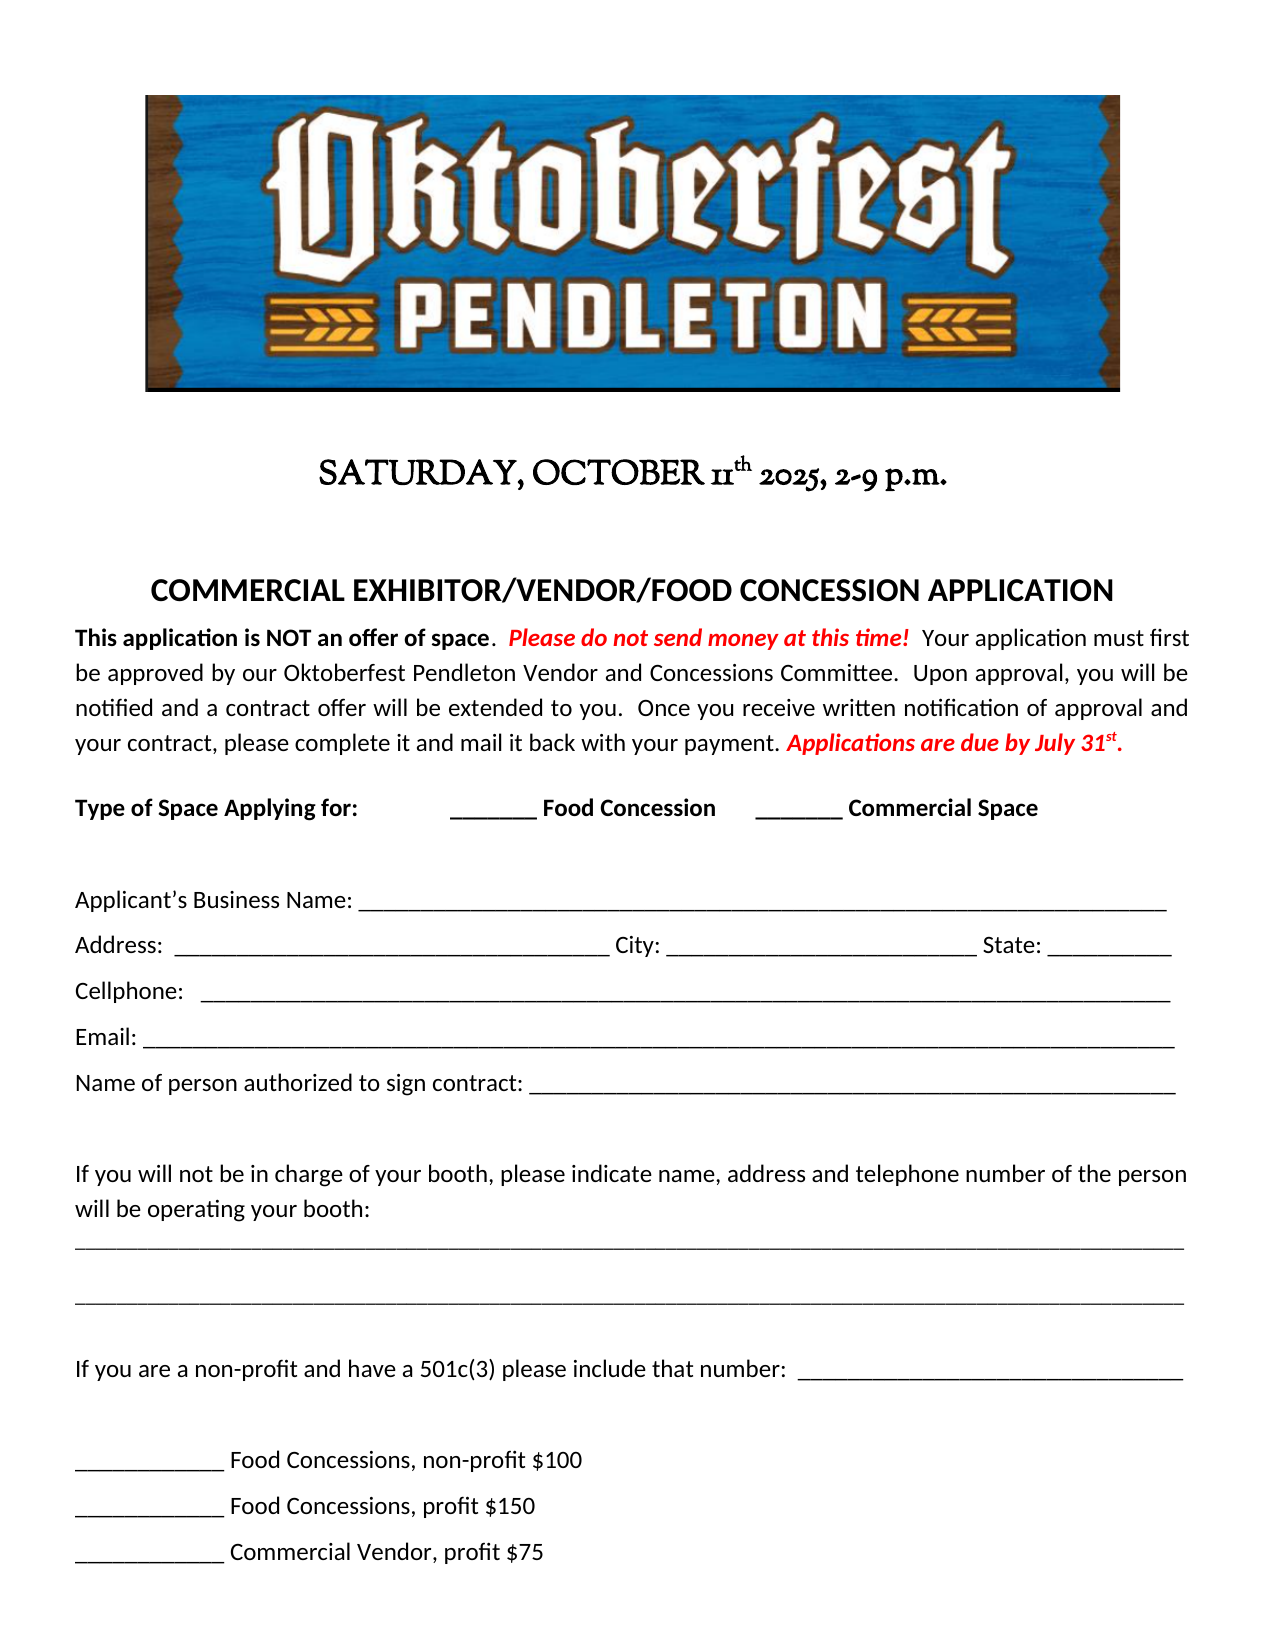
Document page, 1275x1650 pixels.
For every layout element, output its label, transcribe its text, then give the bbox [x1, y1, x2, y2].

text ____________ Food Concessions, profit $150 [75, 1490, 1191, 1521]
text Name of person authorized to sign contract: ____________________________________________________ [75, 1067, 1191, 1097]
text Address: ___________________________________ City: _________________________ State: __________ [75, 929, 1191, 960]
text ___________________________________________________________________________________________________________ [75, 1282, 1191, 1307]
text This application is NOT an offer of space. Please do not send money at this time! Your application must first be approved by our Oktoberfest Pendleton Vendor and Concessions Committee. Upon approval, you will be notified and a contract offer will be extended to you. Once you receive written notification of approval and your contract, please complete it and mail it back with your payment. Applications are due by July 31st. [75, 622, 1191, 757]
subtitle COMMERCIAL EXHIBITOR/VENDOR/FOOD CONCESSION APPLICATION [75, 569, 1191, 609]
text ____________ Commercial Vendor, profit $75 [75, 1536, 1191, 1567]
picture [435, 97, 440, 106]
text Email: ___________________________________________________________________________________ [75, 1021, 1191, 1052]
picture [445, 97, 467, 101]
text SATURDAY, OCTOBER 11th 2025, 2-9 p.m. [75, 452, 1191, 500]
picture [145, 95, 1121, 392]
text Cellphone: ______________________________________________________________________________ [75, 975, 1191, 1006]
text If you will not be in charge of your booth, please indicate name, address and telephone number of the person will be operating your booth: ___________________________________________________________________________________________________________ [75, 1158, 1191, 1253]
text Type of Space Applying for: _______ Food Concession _______ Commercial Space [75, 792, 1191, 823]
text If you are a non-profit and have a 501c(3) please include that number: _______________________________ [75, 1353, 1191, 1384]
text Applicant’s Business Name: _________________________________________________________________ [75, 884, 1191, 914]
text ____________ Food Concessions, non-profit $100 [75, 1445, 1191, 1475]
